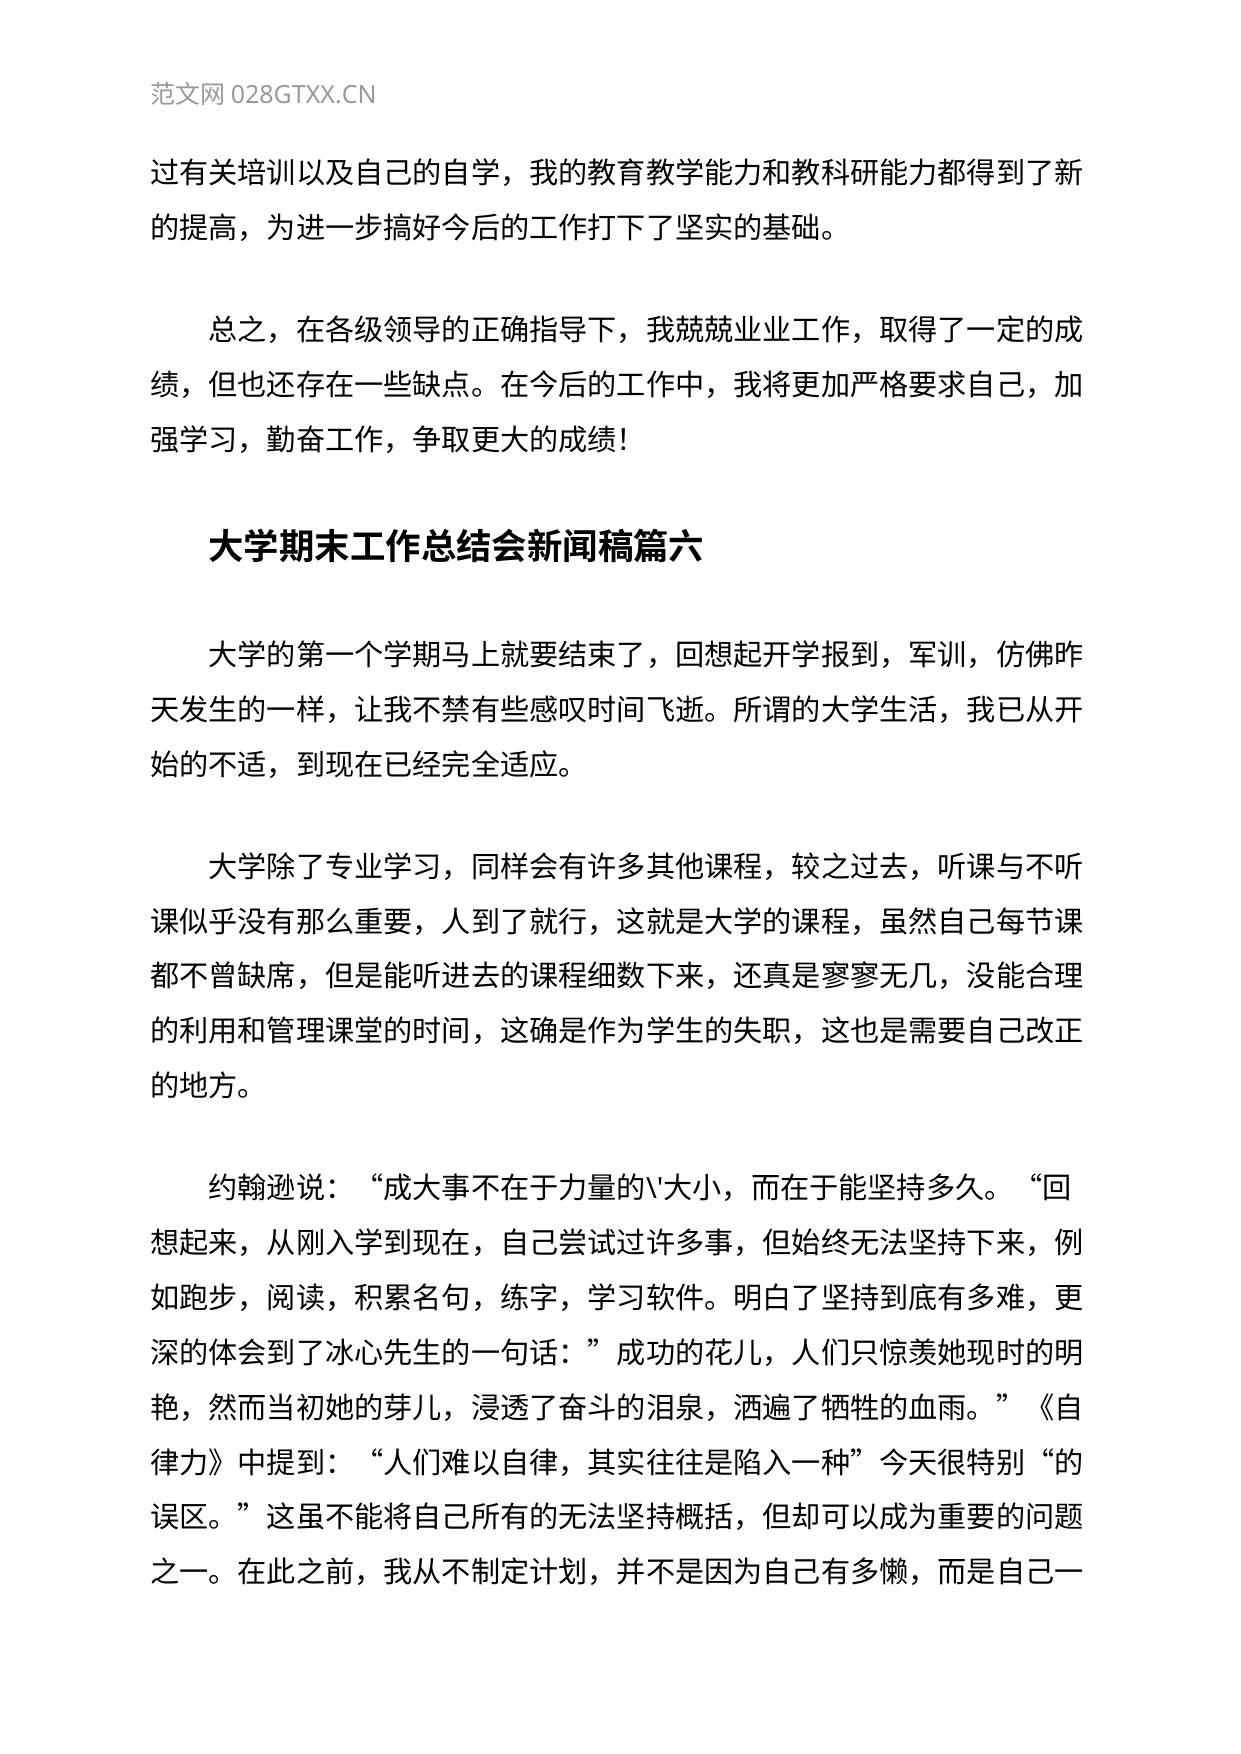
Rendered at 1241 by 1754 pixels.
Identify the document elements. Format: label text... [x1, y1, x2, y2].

text 总之，在各级领导的正确指导下，我兢兢业业工作，取得了一定的成绩，但也还存在一些缺点。在今后的工作中，我将更加严格要求自己，加强学习，勤奋工作，争取更大的成绩！ [150, 307, 1090, 459]
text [150, 150, 1090, 247]
text 大学的第一个学期马上就要结束了，回想起开学报到，军训，仿佛昨天发生的一样，让我不禁有些感叹时间飞逝。所谓的大学生活，我已从开始的不适，到现在已经完全适应。 [150, 632, 1090, 784]
text 大学除了专业学习，同样会有许多其他课程，较之过去，听课与不听课似乎没有那么重要，人到了就行，这就是大学的课程，虽然自己每节课都不曾缺席，但是能听进去的课程细数下来，还真是寥寥无几，没能合理的利用和管理课堂的时间，这确是作为学生的失职，这也是需要自己改正的地方。 [150, 843, 1090, 1105]
text 大学期末工作总结会新闻稿篇六 [150, 518, 1090, 569]
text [150, 1164, 1090, 1591]
